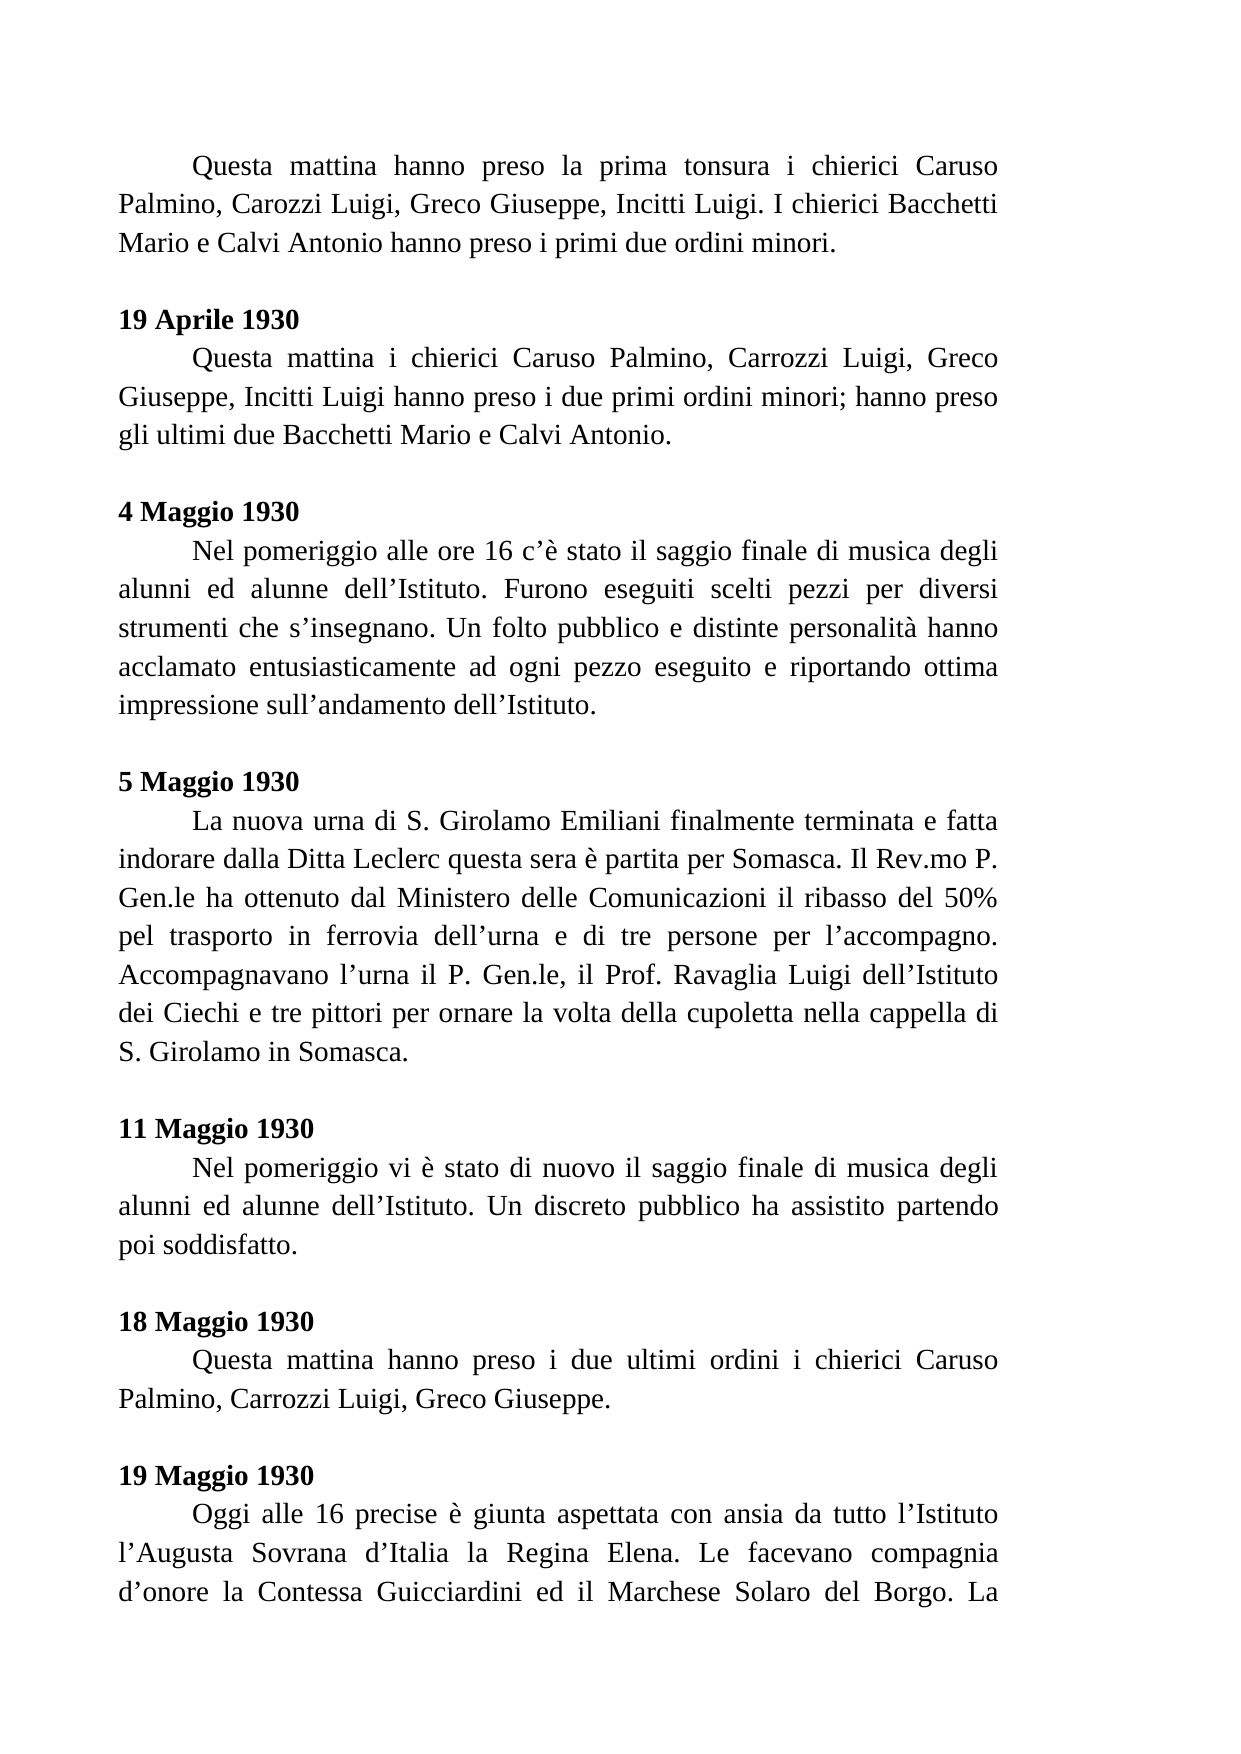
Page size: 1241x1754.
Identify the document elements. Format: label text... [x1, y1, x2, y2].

text 19 Maggio 1930 [118, 1458, 999, 1492]
text 19 Aprile 1930 [118, 302, 999, 335]
text Questa mattina hanno preso la prima tonsura i chierici Caruso Palmino, Carozzi Luigi, Greco Giuseppe, Incitti Luigi. I chierici Bacchetti Mario e Calvi Antonio hanno preso i primi due ordini minori. [118, 148, 999, 258]
text Nel pomeriggio vi è stato di nuovo il saggio finale di musica degli alunni ed alunne dell’Istituto. Un discreto pubblico ha assistito partendo poi soddisfatto. [118, 1150, 999, 1260]
text 18 Maggio 1930 [118, 1304, 999, 1337]
text Questa mattina hanno preso i due ultimi ordini i chierici Caruso Palmino, Carrozzi Luigi, Greco Giuseppe. [118, 1342, 999, 1414]
text Questa mattina i chierici Caruso Palmino, Carrozzi Luigi, Greco Giuseppe, Incitti Luigi hanno preso i due primi ordini minori; hanno preso gli ultimi due Bacchetti Mario e Calvi Antonio. [118, 340, 999, 451]
text 4 Maggio 1930 [118, 494, 999, 528]
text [118, 1497, 999, 1607]
text 11 Maggio 1930 [118, 1111, 999, 1145]
text 5 Maggio 1930 [118, 764, 999, 798]
text La nuova urna di S. Girolamo Emiliani finalmente terminata e fatta indorare dalla Ditta Leclerc questa sera è partita per Somasca. Il Rev.mo P. Gen.le ha ottenuto dal Ministero delle Comunicazioni il ribasso del 50% pel trasporto in ferrovia dell’urna e di tre persone per l’accompagno. Accompagnavano l’urna il P. Gen.le, il Prof. Ravaglia Luigi dell’Istituto dei Ciechi e tre pittori per ornare la volta della cupoletta nella cappella di S. Girolamo in Somasca. [118, 803, 999, 1068]
text Nel pomeriggio alle ore 16 c’è stato il saggio finale di musica degli alunni ed alunne dell’Istituto. Furono eseguiti scelti pezzi per diversi strumenti che s’insegnano. Un folto pubblico e distinte personalità hanno acclamato entusiasticamente ad ogni pezzo eseguito e riportando ottima impressione sull’andamento dell’Istituto. [118, 533, 999, 721]
